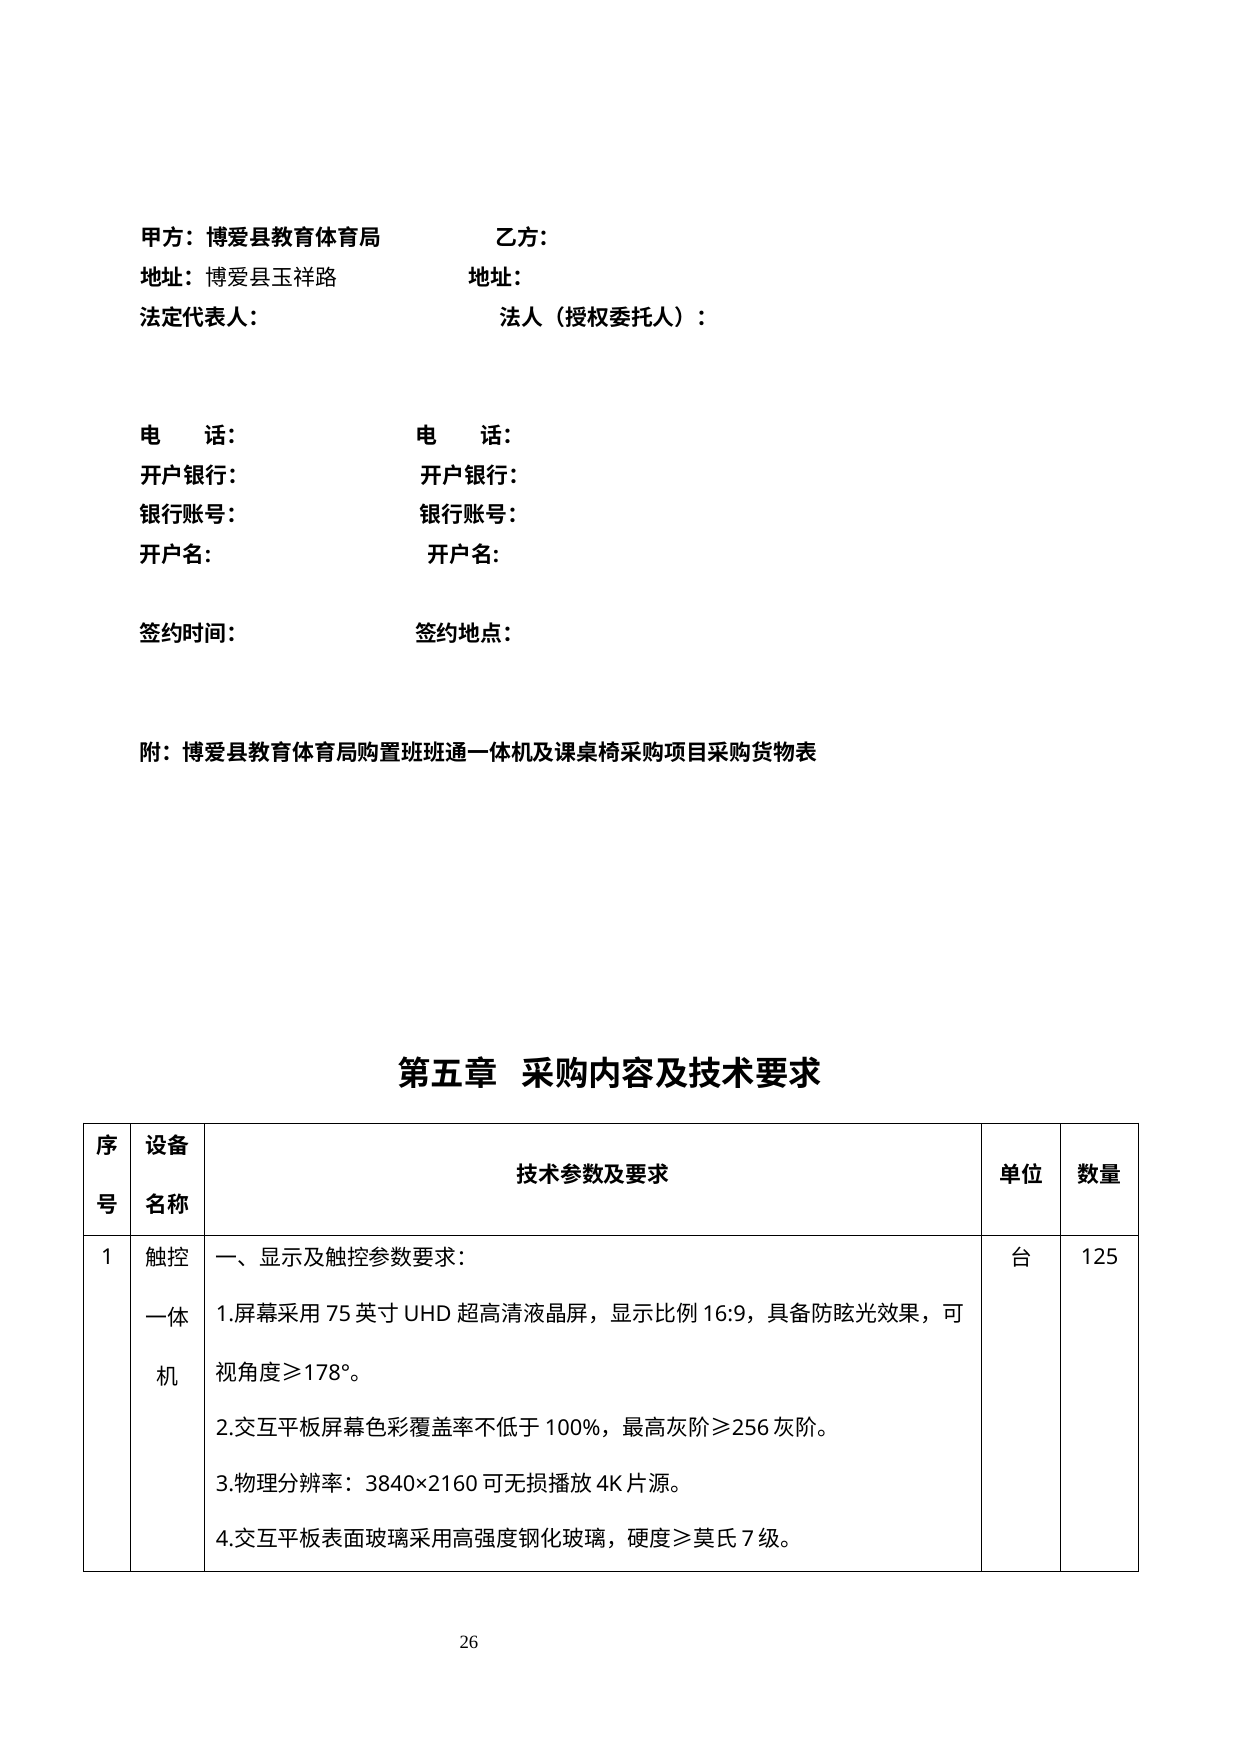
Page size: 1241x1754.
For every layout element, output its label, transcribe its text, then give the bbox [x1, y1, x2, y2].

text 附：博爱县教育体育局购置班班通一体机及课桌椅采购项目采购货物表 [95, 731, 1124, 771]
table_header 技术参数及要求 [205, 1124, 981, 1235]
text 地址：博爱县玉祥路 地址： [140, 256, 1124, 296]
table_cell 触控一体机 [131, 1236, 204, 1571]
text 签约时间： 签约地点： [95, 612, 1124, 652]
text 开户银行： 开户银行： [140, 454, 1124, 493]
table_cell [205, 1236, 981, 1571]
text 电 话： 电 话： [95, 414, 1124, 454]
table_header 单位 [982, 1124, 1060, 1235]
table_cell 台 [982, 1236, 1060, 1571]
text 甲方：博爱县教育体育局 乙方： [140, 216, 1124, 256]
text 开户名: 开户名: [95, 533, 1124, 573]
text 银行账号： 银行账号： [95, 493, 1124, 533]
table_cell 125 [1061, 1236, 1138, 1571]
list 采购内容及技术要求 [95, 1031, 1124, 1110]
table_header 数量 [1061, 1124, 1138, 1235]
table_header 序号 [84, 1124, 130, 1235]
table_cell 1 [84, 1236, 130, 1571]
table_header 设备名称 [131, 1124, 204, 1235]
text 法定代表人： 法人（授权委托人）： [95, 296, 1124, 335]
